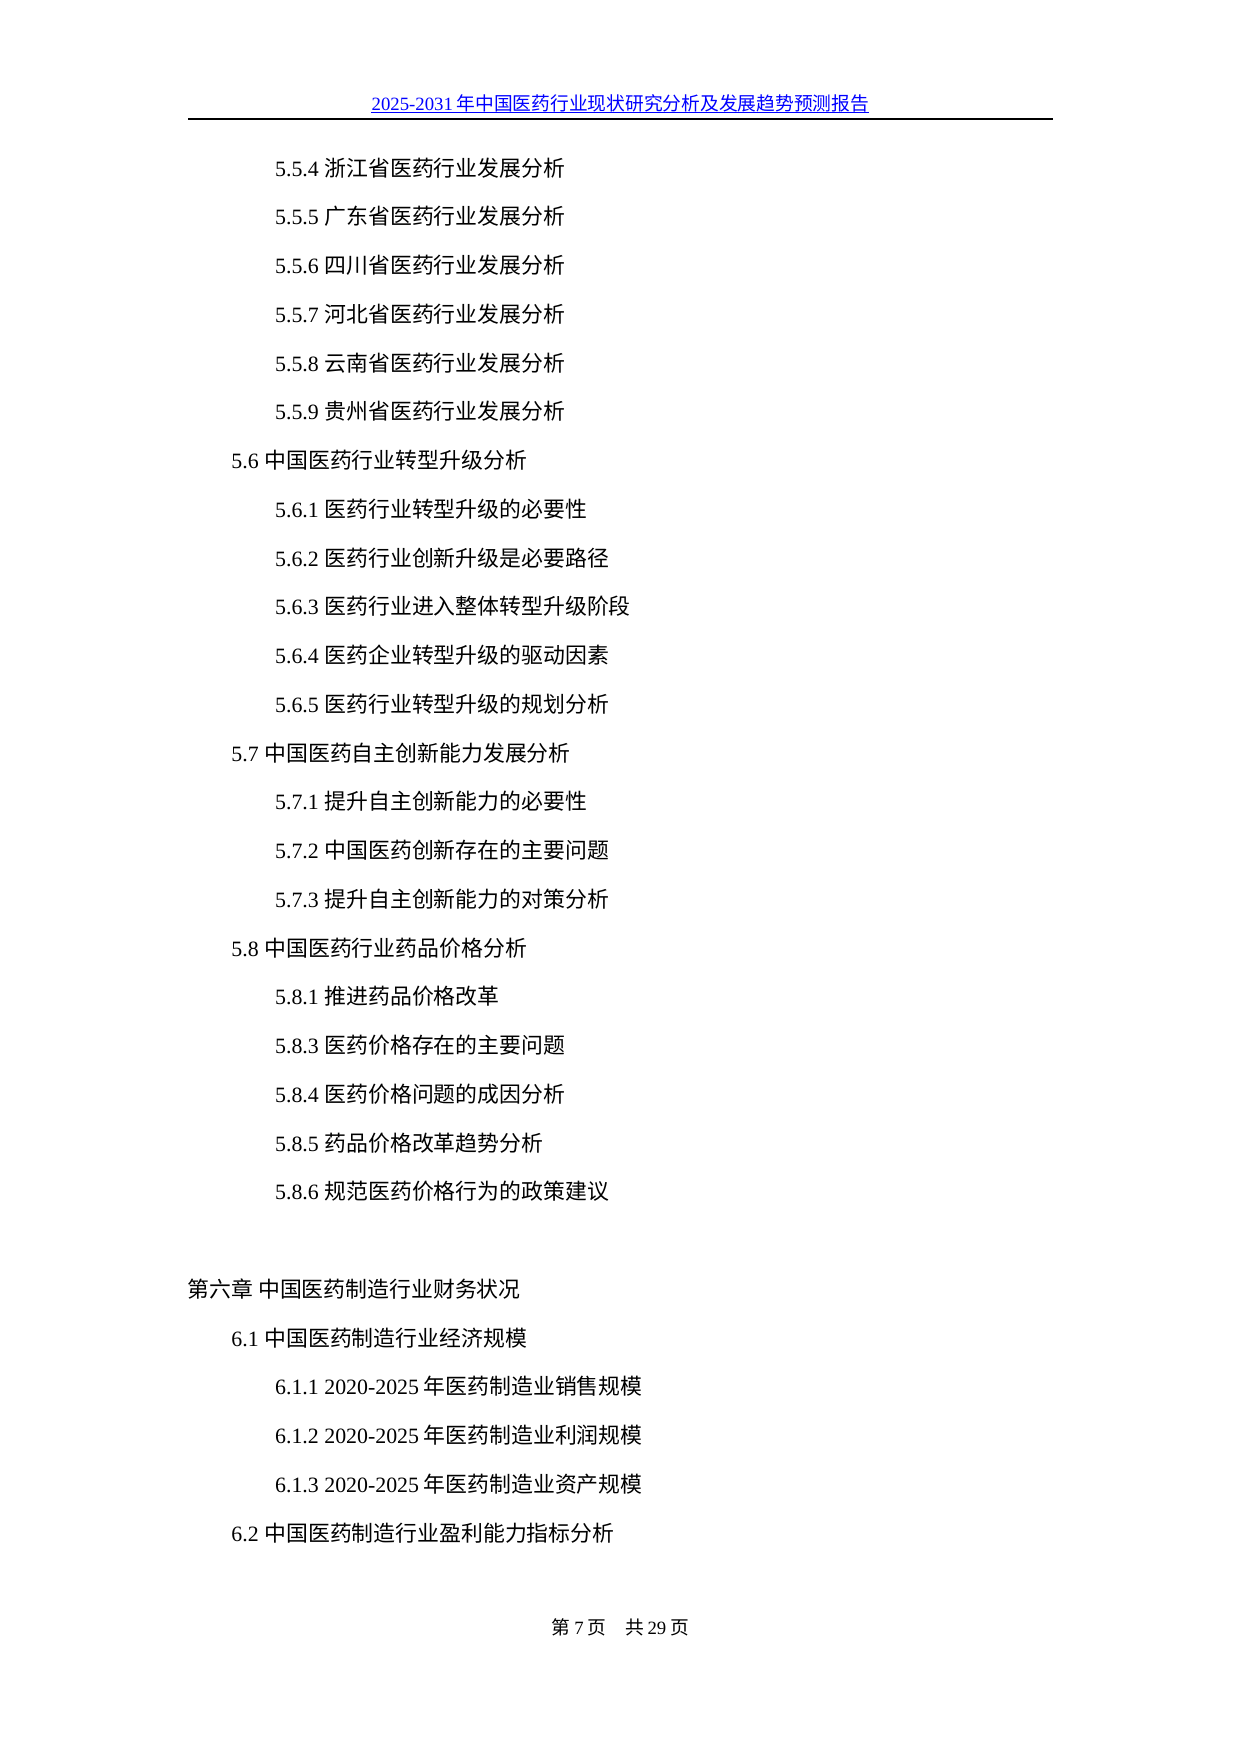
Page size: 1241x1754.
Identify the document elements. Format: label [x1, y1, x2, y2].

text [187, 150, 1053, 1548]
